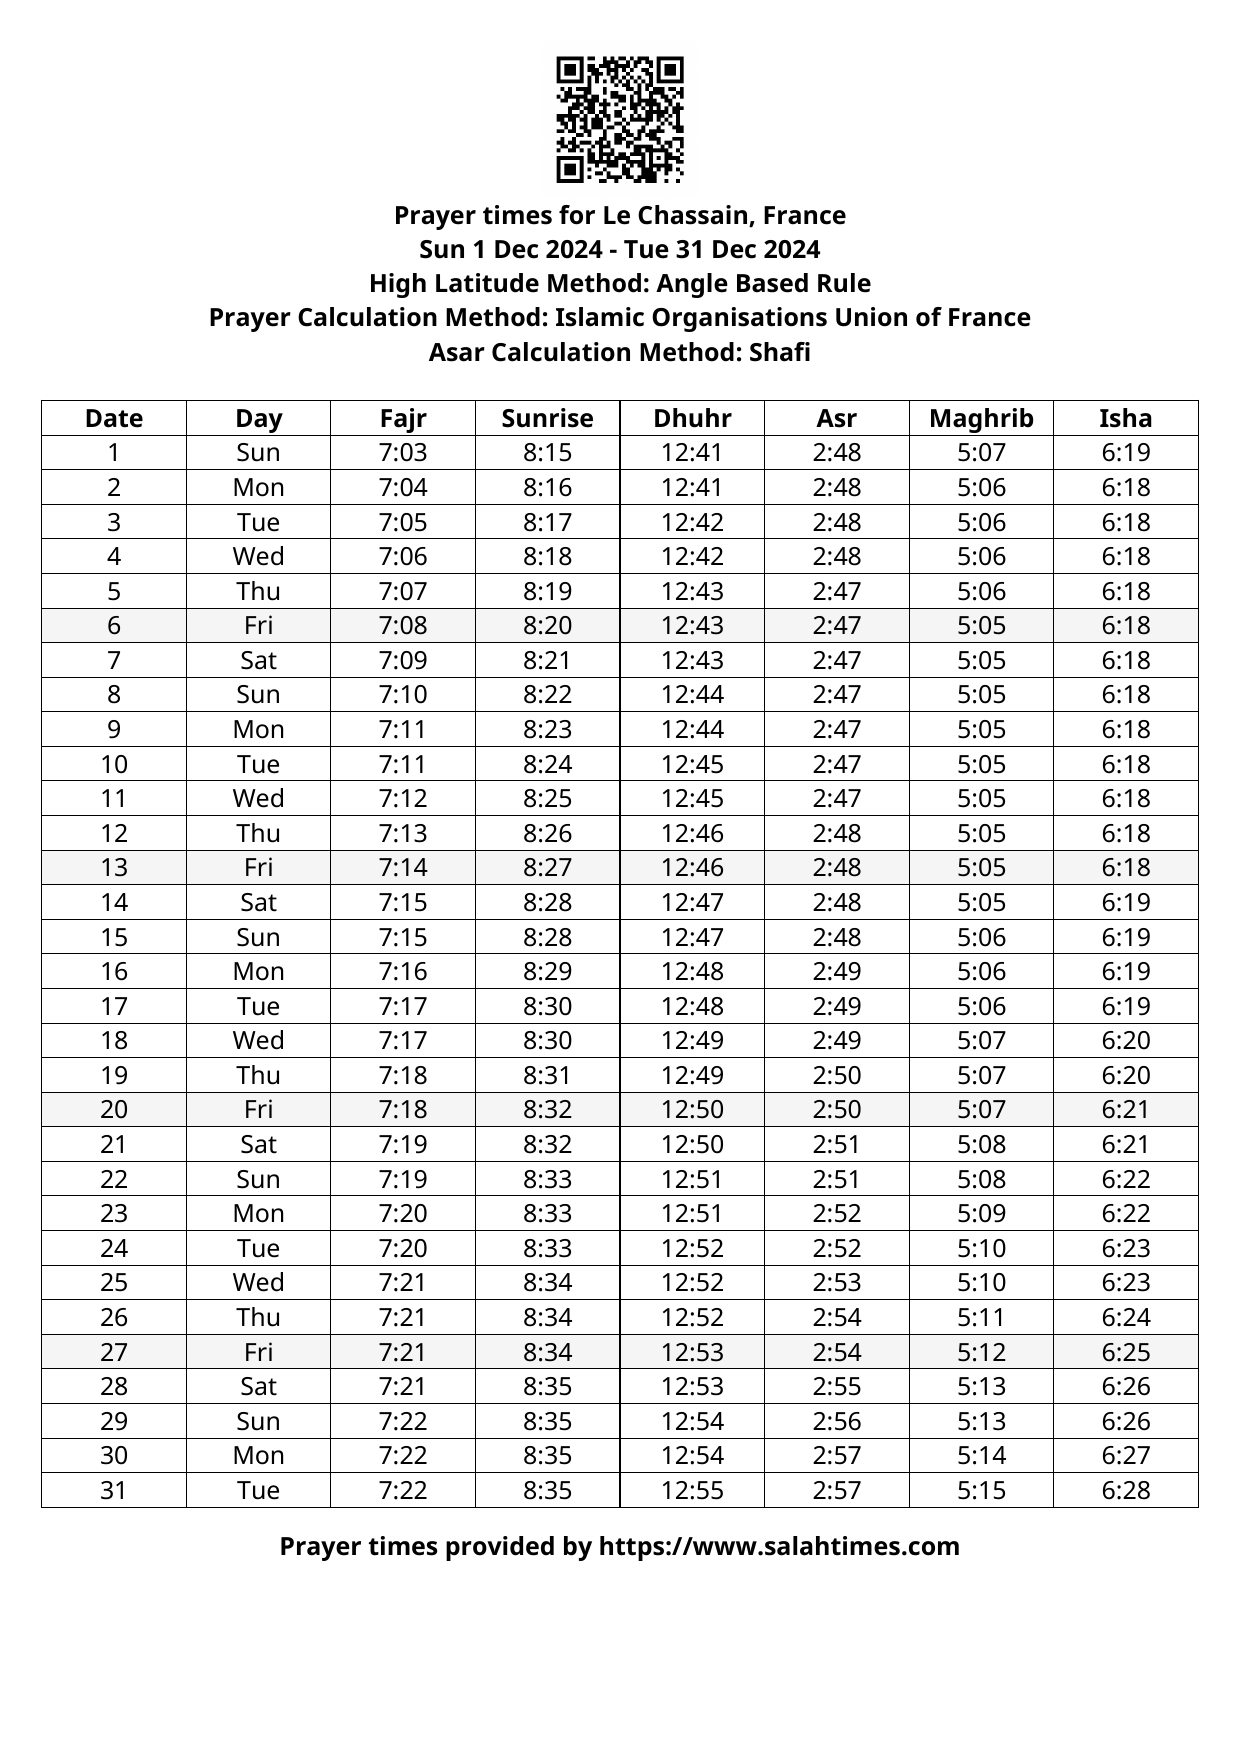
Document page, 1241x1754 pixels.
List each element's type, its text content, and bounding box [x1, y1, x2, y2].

table_cell 8:21 [476, 643, 619, 677]
table_cell 30 [42, 1439, 186, 1472]
table_cell 6:18 [1054, 712, 1198, 746]
table_cell 5:15 [910, 1473, 1053, 1507]
table_cell 25 [42, 1266, 186, 1299]
table_cell 12:51 [621, 1196, 764, 1230]
table_cell 8:32 [476, 1093, 619, 1126]
table_cell 5:05 [910, 643, 1053, 677]
table_cell Fri [187, 1093, 330, 1126]
table_cell 2:55 [765, 1369, 909, 1403]
table_cell 5:10 [910, 1231, 1053, 1264]
table_header Sunrise [476, 401, 619, 434]
table_cell 7:18 [331, 1058, 475, 1092]
table_cell 6:20 [1054, 1024, 1198, 1057]
table_cell 2:57 [765, 1473, 909, 1507]
table_cell Sun [187, 1404, 330, 1437]
table_cell 5:08 [910, 1127, 1053, 1161]
table_cell 7:17 [331, 989, 475, 1022]
table_cell 2:53 [765, 1266, 909, 1299]
table_cell 12:54 [621, 1404, 764, 1437]
table_cell 7:21 [331, 1266, 475, 1299]
table_cell 2:48 [765, 539, 909, 573]
table_cell 12:43 [621, 609, 764, 642]
table_cell 12:52 [621, 1300, 764, 1334]
table_cell 2:50 [765, 1093, 909, 1126]
table_cell 2:48 [765, 436, 909, 469]
table_cell 12:45 [621, 781, 764, 815]
table_cell Mon [187, 712, 330, 746]
table_cell Tue [187, 1231, 330, 1264]
text Prayer times provided by https://www.salahtimes.com [42, 1528, 1198, 1563]
table_cell 5:12 [910, 1335, 1053, 1368]
table_cell Sun [187, 436, 330, 469]
table_cell 2:48 [765, 505, 909, 538]
table_cell 7:14 [331, 851, 475, 884]
table_cell 21 [42, 1127, 186, 1161]
table_cell Sat [187, 1369, 330, 1403]
table_cell Mon [187, 954, 330, 988]
table_cell 12:45 [621, 747, 764, 780]
table_cell 7:10 [331, 678, 475, 711]
table_cell 7:20 [331, 1231, 475, 1264]
table_cell 8:26 [476, 816, 619, 849]
table_cell 7:22 [331, 1439, 475, 1472]
text Prayer Calculation Method: Islamic Organisations Union of France [42, 300, 1198, 334]
table_cell 2:49 [765, 989, 909, 1022]
table_cell Thu [187, 574, 330, 607]
table_cell Mon [187, 470, 330, 504]
table_cell 12:53 [621, 1369, 764, 1403]
table_cell 8:27 [476, 851, 619, 884]
table_cell 1 [42, 436, 186, 469]
table_cell Sun [187, 920, 330, 953]
table_cell 2:48 [765, 470, 909, 504]
table_cell Sat [187, 885, 330, 919]
table_cell 7:18 [331, 1093, 475, 1126]
table_header Date [42, 401, 186, 434]
table_cell 3 [42, 505, 186, 538]
table_cell 11 [42, 781, 186, 815]
table_cell 8:33 [476, 1231, 619, 1264]
table_cell 6:19 [1054, 989, 1198, 1022]
table_cell 15 [42, 920, 186, 953]
table_cell Thu [187, 1300, 330, 1334]
table_cell 6:18 [1054, 781, 1198, 815]
table_cell 8:28 [476, 920, 619, 953]
table_cell 6:18 [1054, 505, 1198, 538]
table_cell 2:52 [765, 1196, 909, 1230]
table_cell Mon [187, 1196, 330, 1230]
table_cell Tue [187, 747, 330, 780]
table_cell 5:09 [910, 1196, 1053, 1230]
table_cell 4 [42, 539, 186, 573]
table_cell 2:50 [765, 1058, 909, 1092]
table_cell Tue [187, 989, 330, 1022]
table_cell 8:25 [476, 781, 619, 815]
table_cell 5:06 [910, 505, 1053, 538]
table_cell 12:46 [621, 816, 764, 849]
table_cell 7:16 [331, 954, 475, 988]
table_cell 5:05 [910, 851, 1053, 884]
table_cell 5:06 [910, 989, 1053, 1022]
table_cell 12:48 [621, 989, 764, 1022]
table_cell 6:18 [1054, 678, 1198, 711]
table_cell 6:19 [1054, 920, 1198, 953]
table_cell Fri [187, 851, 330, 884]
table_cell Sun [187, 678, 330, 711]
table_cell 5:06 [910, 539, 1053, 573]
table_cell 8:35 [476, 1473, 619, 1507]
table_cell Tue [187, 505, 330, 538]
table_cell 6:18 [1054, 539, 1198, 573]
table_cell 12:55 [621, 1473, 764, 1507]
table_cell 7:19 [331, 1162, 475, 1195]
table_cell 29 [42, 1404, 186, 1437]
table_cell 12:53 [621, 1335, 764, 1368]
table_cell Fri [187, 1335, 330, 1368]
table_cell 27 [42, 1335, 186, 1368]
table_cell 6 [42, 609, 186, 642]
table_cell 7:11 [331, 747, 475, 780]
table_cell 8:23 [476, 712, 619, 746]
table_cell 7:21 [331, 1369, 475, 1403]
table_cell 2 [42, 470, 186, 504]
table_cell 6:19 [1054, 436, 1198, 469]
table_cell 2:57 [765, 1439, 909, 1472]
table_cell 12:50 [621, 1093, 764, 1126]
table_cell 28 [42, 1369, 186, 1403]
table_cell 7:19 [331, 1127, 475, 1161]
table_cell Mon [187, 1439, 330, 1472]
table_cell Sat [187, 1127, 330, 1161]
table_cell 5:05 [910, 816, 1053, 849]
table_cell 22 [42, 1162, 186, 1195]
table_cell 12:41 [621, 470, 764, 504]
table_cell 12:43 [621, 643, 764, 677]
table_cell 8:29 [476, 954, 619, 988]
table_cell 5:10 [910, 1266, 1053, 1299]
table_cell 2:47 [765, 712, 909, 746]
table_cell 8:16 [476, 470, 619, 504]
table_cell Fri [187, 609, 330, 642]
table_cell Wed [187, 781, 330, 815]
table_cell 7:22 [331, 1473, 475, 1507]
table_cell 8:20 [476, 609, 619, 642]
table_cell 6:25 [1054, 1335, 1198, 1368]
table_cell 10 [42, 747, 186, 780]
table_cell 2:48 [765, 816, 909, 849]
table_cell 6:21 [1054, 1127, 1198, 1161]
table_cell 2:49 [765, 1024, 909, 1057]
table_header Asr [765, 401, 909, 434]
table_cell Tue [187, 1473, 330, 1507]
table_cell 12:50 [621, 1127, 764, 1161]
table_cell 31 [42, 1473, 186, 1507]
table_cell 8:34 [476, 1335, 619, 1368]
table_cell 8 [42, 678, 186, 711]
table_cell 6:26 [1054, 1369, 1198, 1403]
table_cell 7:04 [331, 470, 475, 504]
table_cell 8:34 [476, 1266, 619, 1299]
table_cell 5:13 [910, 1369, 1053, 1403]
table_cell 6:23 [1054, 1231, 1198, 1264]
picture [542, 41, 699, 198]
text Asar Calculation Method: Shafi [42, 334, 1198, 368]
table_cell 12:42 [621, 539, 764, 573]
table_cell 18 [42, 1024, 186, 1057]
table_header Isha [1054, 401, 1198, 434]
table_cell 8:28 [476, 885, 619, 919]
table_cell 12:41 [621, 436, 764, 469]
table_cell 12:49 [621, 1024, 764, 1057]
text High Latitude Method: Angle Based Rule [42, 266, 1198, 300]
table_cell 2:48 [765, 920, 909, 953]
table_cell 8:22 [476, 678, 619, 711]
table_cell 8:34 [476, 1300, 619, 1334]
table_cell 2:47 [765, 781, 909, 815]
table_cell 5:06 [910, 920, 1053, 953]
table_cell 7:21 [331, 1335, 475, 1368]
table_cell 5:05 [910, 678, 1053, 711]
table_cell Wed [187, 1266, 330, 1299]
table_cell 12:49 [621, 1058, 764, 1092]
table_cell 7:12 [331, 781, 475, 815]
table_cell 6:22 [1054, 1162, 1198, 1195]
table_cell 2:56 [765, 1404, 909, 1437]
table_cell 5:07 [910, 1058, 1053, 1092]
table_cell 6:18 [1054, 747, 1198, 780]
table_cell 8:15 [476, 436, 619, 469]
table_cell 5:05 [910, 747, 1053, 780]
table_cell 12:47 [621, 920, 764, 953]
table_cell 6:18 [1054, 470, 1198, 504]
table_cell 5:05 [910, 712, 1053, 746]
table_cell 7:07 [331, 574, 475, 607]
table_cell 16 [42, 954, 186, 988]
table_cell 8:35 [476, 1439, 619, 1472]
table_cell Thu [187, 1058, 330, 1092]
text Sun 1 Dec 2024 - Tue 31 Dec 2024 [42, 232, 1198, 266]
table_cell 6:22 [1054, 1196, 1198, 1230]
table_cell 5 [42, 574, 186, 607]
table_cell 6:21 [1054, 1093, 1198, 1126]
table_cell 6:28 [1054, 1473, 1198, 1507]
table_cell 5:13 [910, 1404, 1053, 1437]
table_cell 12:48 [621, 954, 764, 988]
table_cell 7:08 [331, 609, 475, 642]
table_cell 14 [42, 885, 186, 919]
table_cell 12:47 [621, 885, 764, 919]
table_cell 5:06 [910, 470, 1053, 504]
table_cell 2:48 [765, 885, 909, 919]
table_cell 2:54 [765, 1300, 909, 1334]
table_cell 12 [42, 816, 186, 849]
table_cell 12:46 [621, 851, 764, 884]
table_cell 7:03 [331, 436, 475, 469]
table_cell 20 [42, 1093, 186, 1126]
table_cell 8:30 [476, 989, 619, 1022]
table_cell 12:54 [621, 1439, 764, 1472]
table_cell 8:35 [476, 1369, 619, 1403]
table_cell 12:44 [621, 712, 764, 746]
table_cell 8:31 [476, 1058, 619, 1092]
table_cell 7:06 [331, 539, 475, 573]
table_cell 8:19 [476, 574, 619, 607]
table_cell 6:20 [1054, 1058, 1198, 1092]
table_cell 2:48 [765, 851, 909, 884]
table_cell 2:51 [765, 1162, 909, 1195]
table_cell 8:18 [476, 539, 619, 573]
table_cell 6:18 [1054, 574, 1198, 607]
table_cell 5:07 [910, 1093, 1053, 1126]
table_cell 26 [42, 1300, 186, 1334]
table_cell 5:07 [910, 436, 1053, 469]
table_cell 5:06 [910, 574, 1053, 607]
table_cell 8:24 [476, 747, 619, 780]
table_cell 7:15 [331, 885, 475, 919]
table_cell 13 [42, 851, 186, 884]
table_cell 7:20 [331, 1196, 475, 1230]
table_cell 9 [42, 712, 186, 746]
table_cell 7:11 [331, 712, 475, 746]
table_cell 6:18 [1054, 609, 1198, 642]
table_cell 7:05 [331, 505, 475, 538]
table_cell 12:42 [621, 505, 764, 538]
table_cell Thu [187, 816, 330, 849]
table_cell Sat [187, 643, 330, 677]
text Prayer times for Le Chassain, France [42, 198, 1198, 232]
table_cell 8:35 [476, 1404, 619, 1437]
table_cell 5:07 [910, 1024, 1053, 1057]
table_cell 23 [42, 1196, 186, 1230]
table_cell 2:47 [765, 678, 909, 711]
table_cell 5:11 [910, 1300, 1053, 1334]
table_cell 5:06 [910, 954, 1053, 988]
table_cell 6:18 [1054, 816, 1198, 849]
table_cell 5:05 [910, 885, 1053, 919]
table_cell 2:47 [765, 574, 909, 607]
table_header Fajr [331, 401, 475, 434]
table_header Maghrib [910, 401, 1053, 434]
table_cell 5:05 [910, 609, 1053, 642]
table_cell 12:43 [621, 574, 764, 607]
table_header Dhuhr [621, 401, 764, 434]
table_cell 8:17 [476, 505, 619, 538]
table_cell 7:15 [331, 920, 475, 953]
table_cell 6:26 [1054, 1404, 1198, 1437]
table_cell 2:49 [765, 954, 909, 988]
table_cell 8:33 [476, 1162, 619, 1195]
table_cell 7:22 [331, 1404, 475, 1437]
table_cell 2:51 [765, 1127, 909, 1161]
table_cell 19 [42, 1058, 186, 1092]
table_cell 17 [42, 989, 186, 1022]
table_cell 6:23 [1054, 1266, 1198, 1299]
table_cell 7:13 [331, 816, 475, 849]
table_cell 2:52 [765, 1231, 909, 1264]
table_cell 6:19 [1054, 954, 1198, 988]
table_cell 6:18 [1054, 851, 1198, 884]
table_cell 6:27 [1054, 1439, 1198, 1472]
table_cell 5:08 [910, 1162, 1053, 1195]
table_cell 8:32 [476, 1127, 619, 1161]
table_cell 7 [42, 643, 186, 677]
table_cell Wed [187, 539, 330, 573]
table_cell 2:47 [765, 747, 909, 780]
table_cell 8:30 [476, 1024, 619, 1057]
table_cell 7:09 [331, 643, 475, 677]
table_cell 6:19 [1054, 885, 1198, 919]
table_cell 7:21 [331, 1300, 475, 1334]
table_cell 12:44 [621, 678, 764, 711]
table_cell 2:54 [765, 1335, 909, 1368]
table_cell 5:14 [910, 1439, 1053, 1472]
table_cell 7:17 [331, 1024, 475, 1057]
table_cell 24 [42, 1231, 186, 1264]
table_header Day [187, 401, 330, 434]
table_cell 2:47 [765, 643, 909, 677]
table_cell 12:52 [621, 1231, 764, 1264]
table_cell Wed [187, 1024, 330, 1057]
table_cell 12:51 [621, 1162, 764, 1195]
table_cell 2:47 [765, 609, 909, 642]
table_cell 12:52 [621, 1266, 764, 1299]
table_cell 5:05 [910, 781, 1053, 815]
table_cell 8:33 [476, 1196, 619, 1230]
table_cell 6:24 [1054, 1300, 1198, 1334]
table_cell Sun [187, 1162, 330, 1195]
table_cell 6:18 [1054, 643, 1198, 677]
